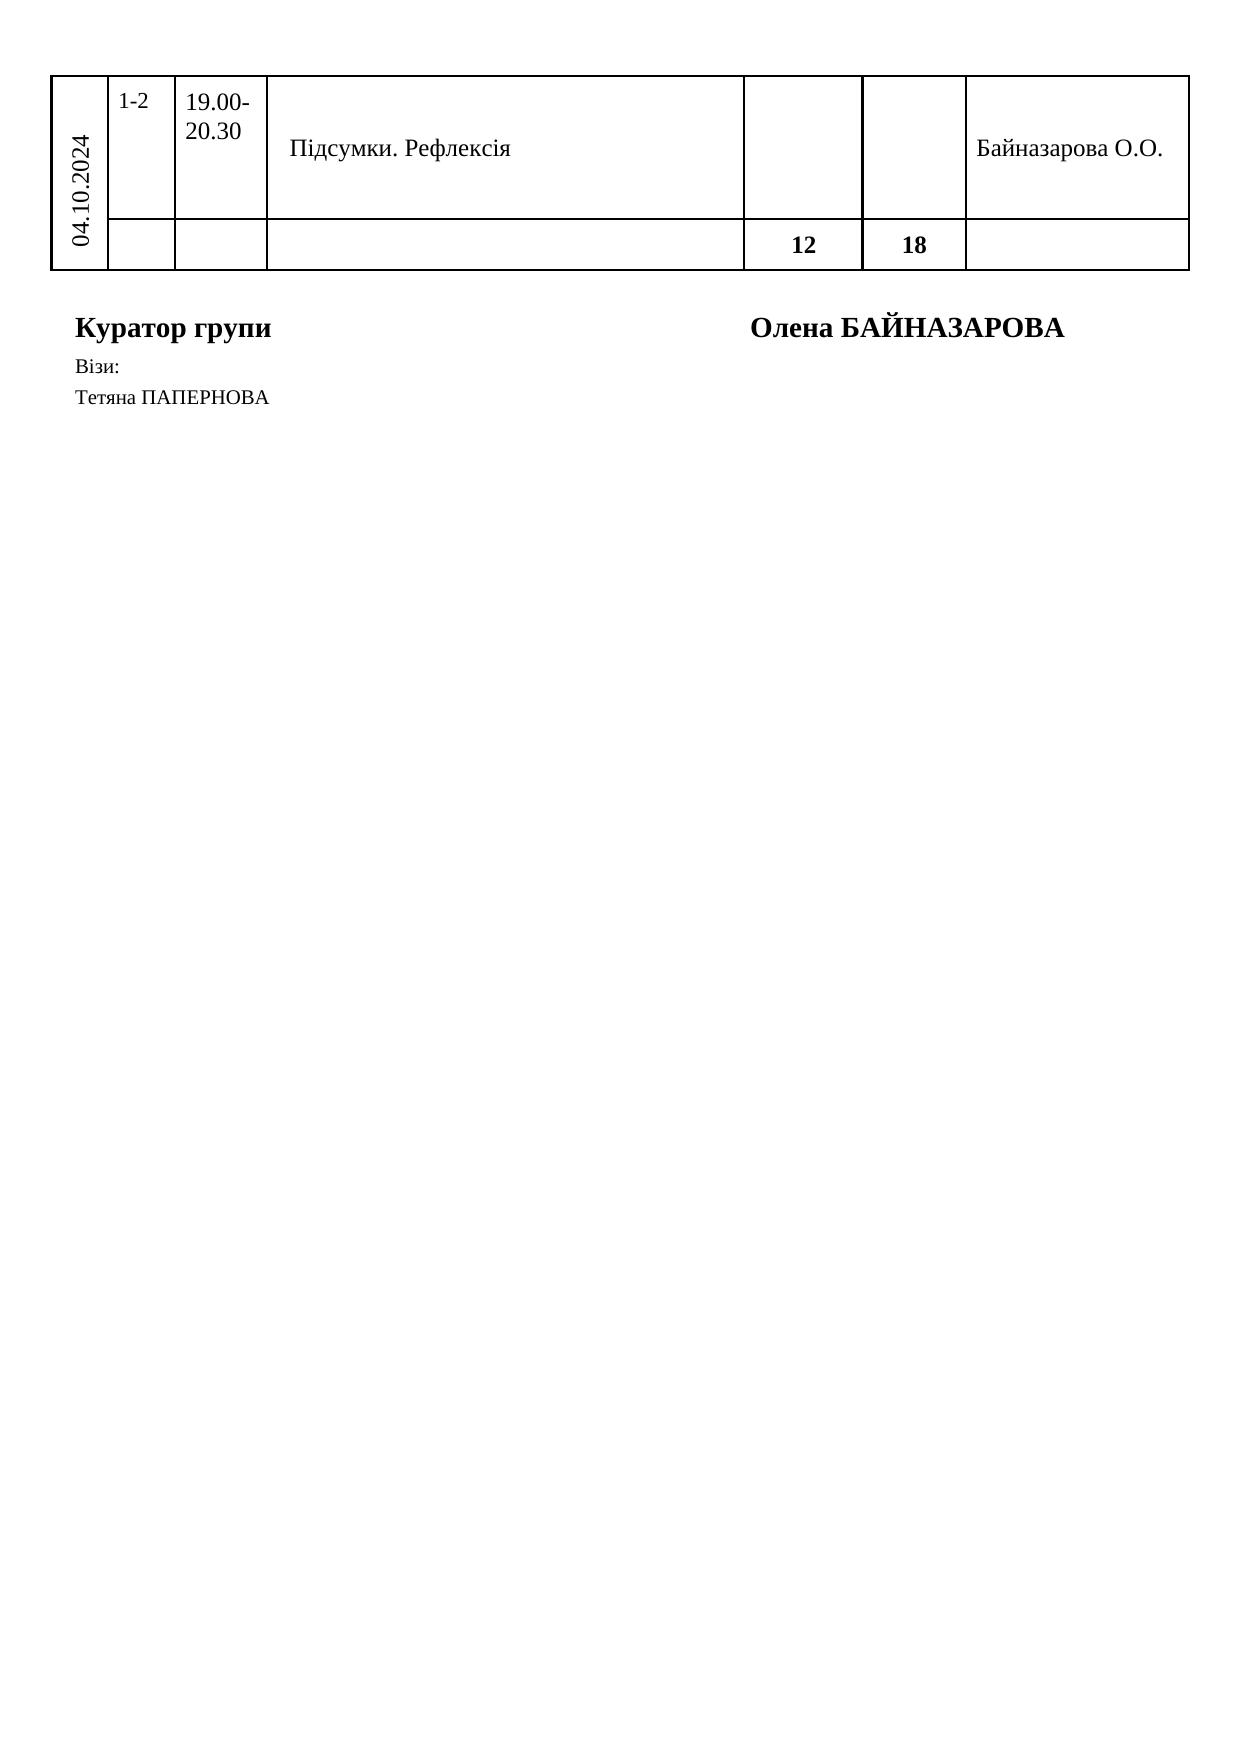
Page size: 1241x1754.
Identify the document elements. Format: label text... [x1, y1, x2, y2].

text Візи: [75, 353, 1165, 378]
text Куратор групи Олена БАЙНАЗАРОВА [75, 310, 1165, 343]
table_cell 19.00-20.30 [176, 77, 266, 218]
table_cell 04.10.2024 [53, 77, 107, 269]
text Тетяна ПАПЕРНОВА [75, 385, 1165, 409]
table_cell [268, 220, 743, 269]
table_cell 18 [864, 220, 965, 269]
table_cell Байназарова О.О. [967, 77, 1188, 218]
table_cell [745, 77, 861, 218]
table_cell [176, 220, 266, 269]
table_cell Підсумки. Рефлексія [268, 77, 743, 218]
table_cell [109, 220, 174, 269]
table_cell [967, 220, 1188, 269]
table_cell 1-2 [109, 77, 174, 218]
table_cell [864, 77, 965, 218]
table_cell 12 [745, 220, 861, 269]
